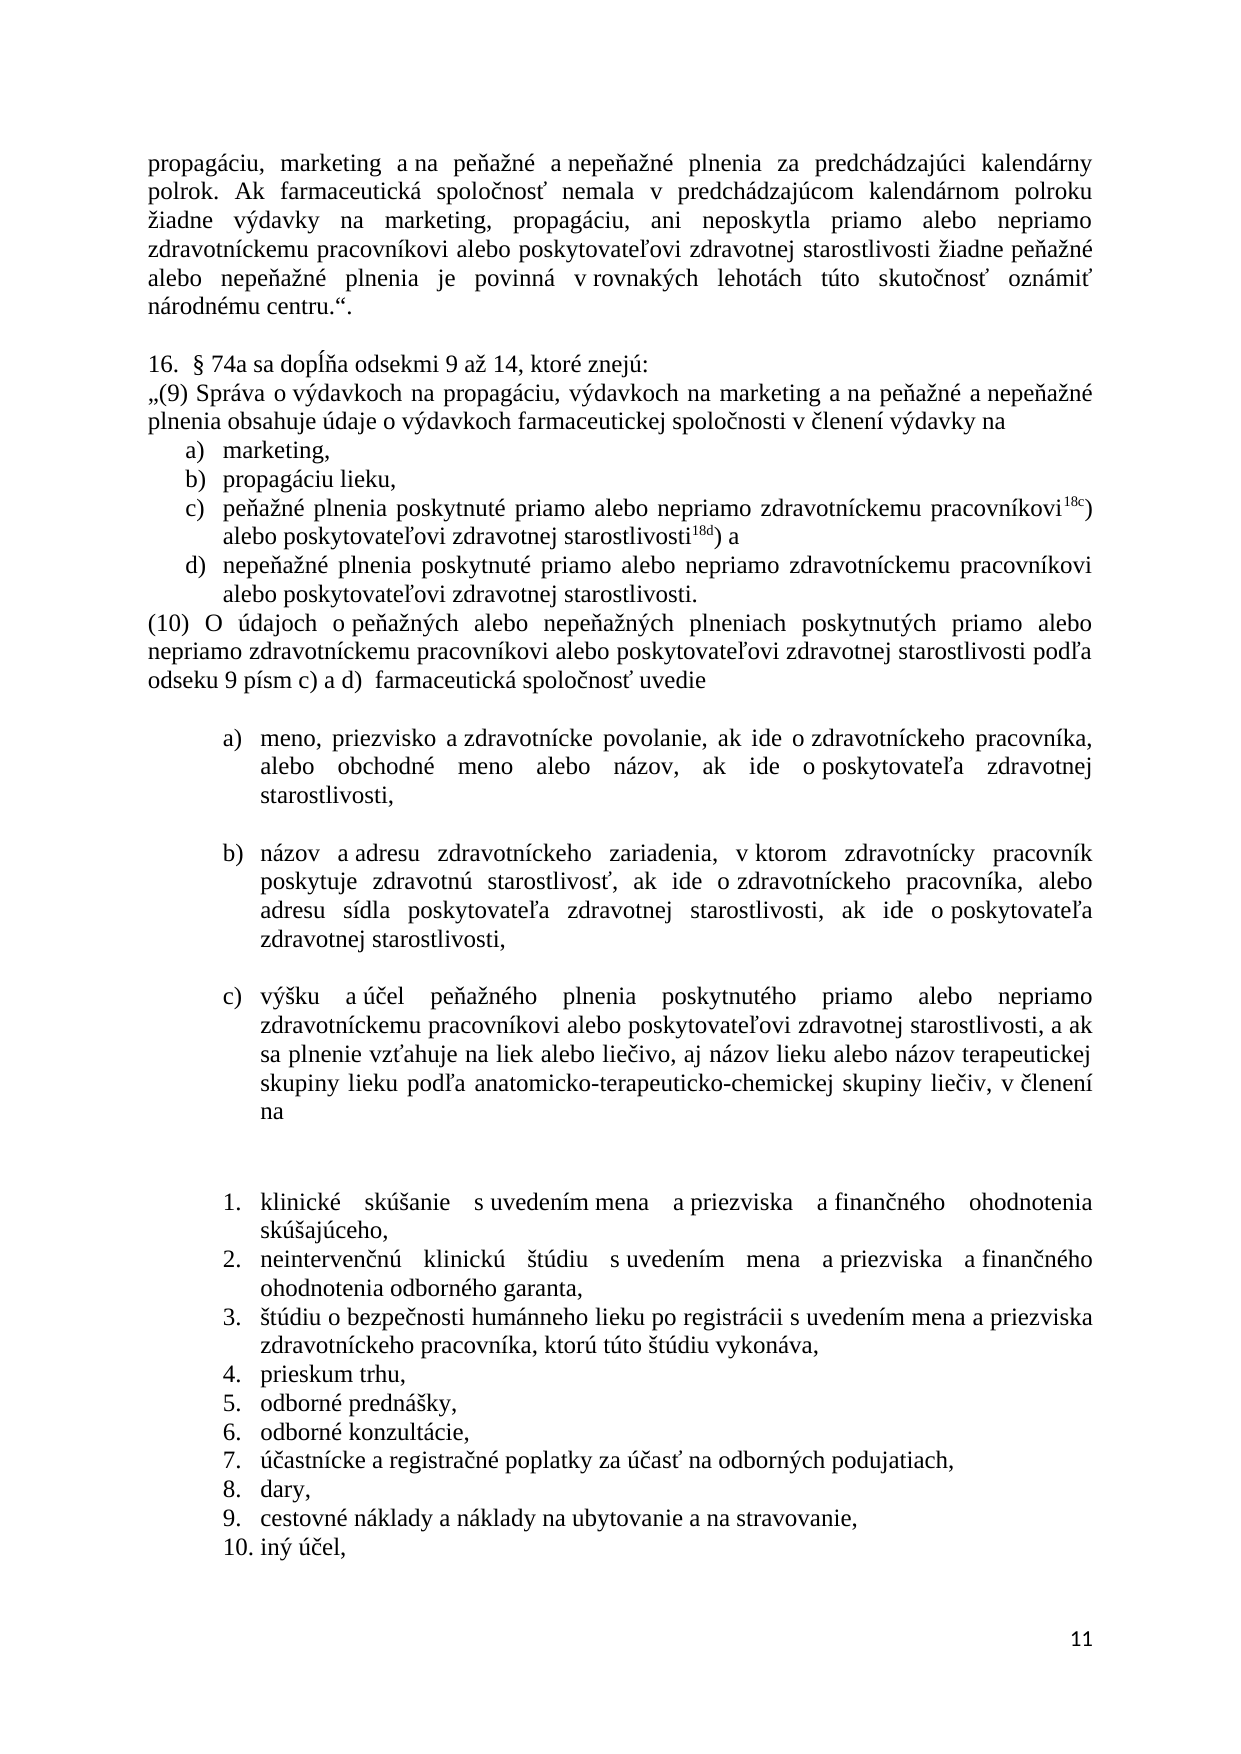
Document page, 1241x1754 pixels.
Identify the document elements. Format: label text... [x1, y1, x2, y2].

text (10) O údajoch o peňažných alebo nepeňažných plneniach poskytnutých priamo alebo nepriamo zdravotníckemu pracovníkovi alebo poskytovateľovi zdravotnej starostlivosti podľa odseku 9 písm c) a d) farmaceutická spoločnosť uvedie [148, 608, 1093, 694]
list meno, priezvisko a zdravotnícke povolanie, ak ide o zdravotníckeho pracovníka, alebo obchodné meno alebo názov, ak ide o poskytovateľa zdravotnej starostlivosti, [223, 723, 1093, 809]
list marketing, [185, 435, 1093, 464]
list propagáciu lieku, [185, 464, 1093, 493]
list odborné konzultácie, [223, 1417, 1093, 1446]
text „(9) Správa o výdavkoch na propagáciu, výdavkoch na marketing a na peňažné a nepeňažné plnenia obsahuje údaje o výdavkoch farmaceutickej spoločnosti v členení výdavky na [148, 378, 1093, 435]
list cestovné náklady a náklady na ubytovanie a na stravovanie, [223, 1503, 1093, 1532]
list nepeňažné plnenia poskytnuté priamo alebo nepriamo zdravotníckemu pracovníkovi alebo poskytovateľovi zdravotnej starostlivosti. [185, 550, 1093, 608]
list názov a adresu zdravotníckeho zariadenia, v ktorom zdravotnícky pracovník poskytuje zdravotnú starostlivosť, ak ide o zdravotníckeho pracovníka, alebo adresu sídla poskytovateľa zdravotnej starostlivosti, ak ide o poskytovateľa zdravotnej starostlivosti, [223, 838, 1093, 953]
list klinické skúšanie s uvedením mena a priezviska a finančného ohodnotenia skúšajúceho, [223, 1187, 1093, 1244]
list neintervenčnú klinickú štúdiu s uvedením mena a priezviska a finančného ohodnotenia odborného garanta, [223, 1244, 1093, 1302]
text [148, 148, 1093, 320]
list § 74a sa dopĺňa odsekmi 9 až 14, ktoré znejú: [148, 349, 1093, 378]
list peňažné plnenia poskytnuté priamo alebo nepriamo zdravotníckemu pracovníkovi18c) alebo poskytovateľovi zdravotnej starostlivosti18d) a [185, 493, 1093, 550]
list iný účel, [223, 1532, 1093, 1561]
list prieskum trhu, [223, 1359, 1093, 1388]
list odborné prednášky, [223, 1388, 1093, 1417]
list účastnícke a registračné poplatky za účasť na odborných podujatiach, [223, 1446, 1093, 1474]
list výšku a účel peňažného plnenia poskytnutého priamo alebo nepriamo zdravotníckemu pracovníkovi alebo poskytovateľovi zdravotnej starostlivosti, a ak sa plnenie vzťahuje na liek alebo liečivo, aj názov lieku alebo názov terapeutickej skupiny lieku podľa anatomicko-terapeuticko-chemickej skupiny liečiv, v členení na [223, 981, 1093, 1125]
list dary, [223, 1474, 1093, 1503]
list štúdiu o bezpečnosti humánneho lieku po registrácii s uvedením mena a priezviska zdravotníckeho pracovníka, ktorú túto štúdiu vykonáva, [223, 1302, 1093, 1359]
